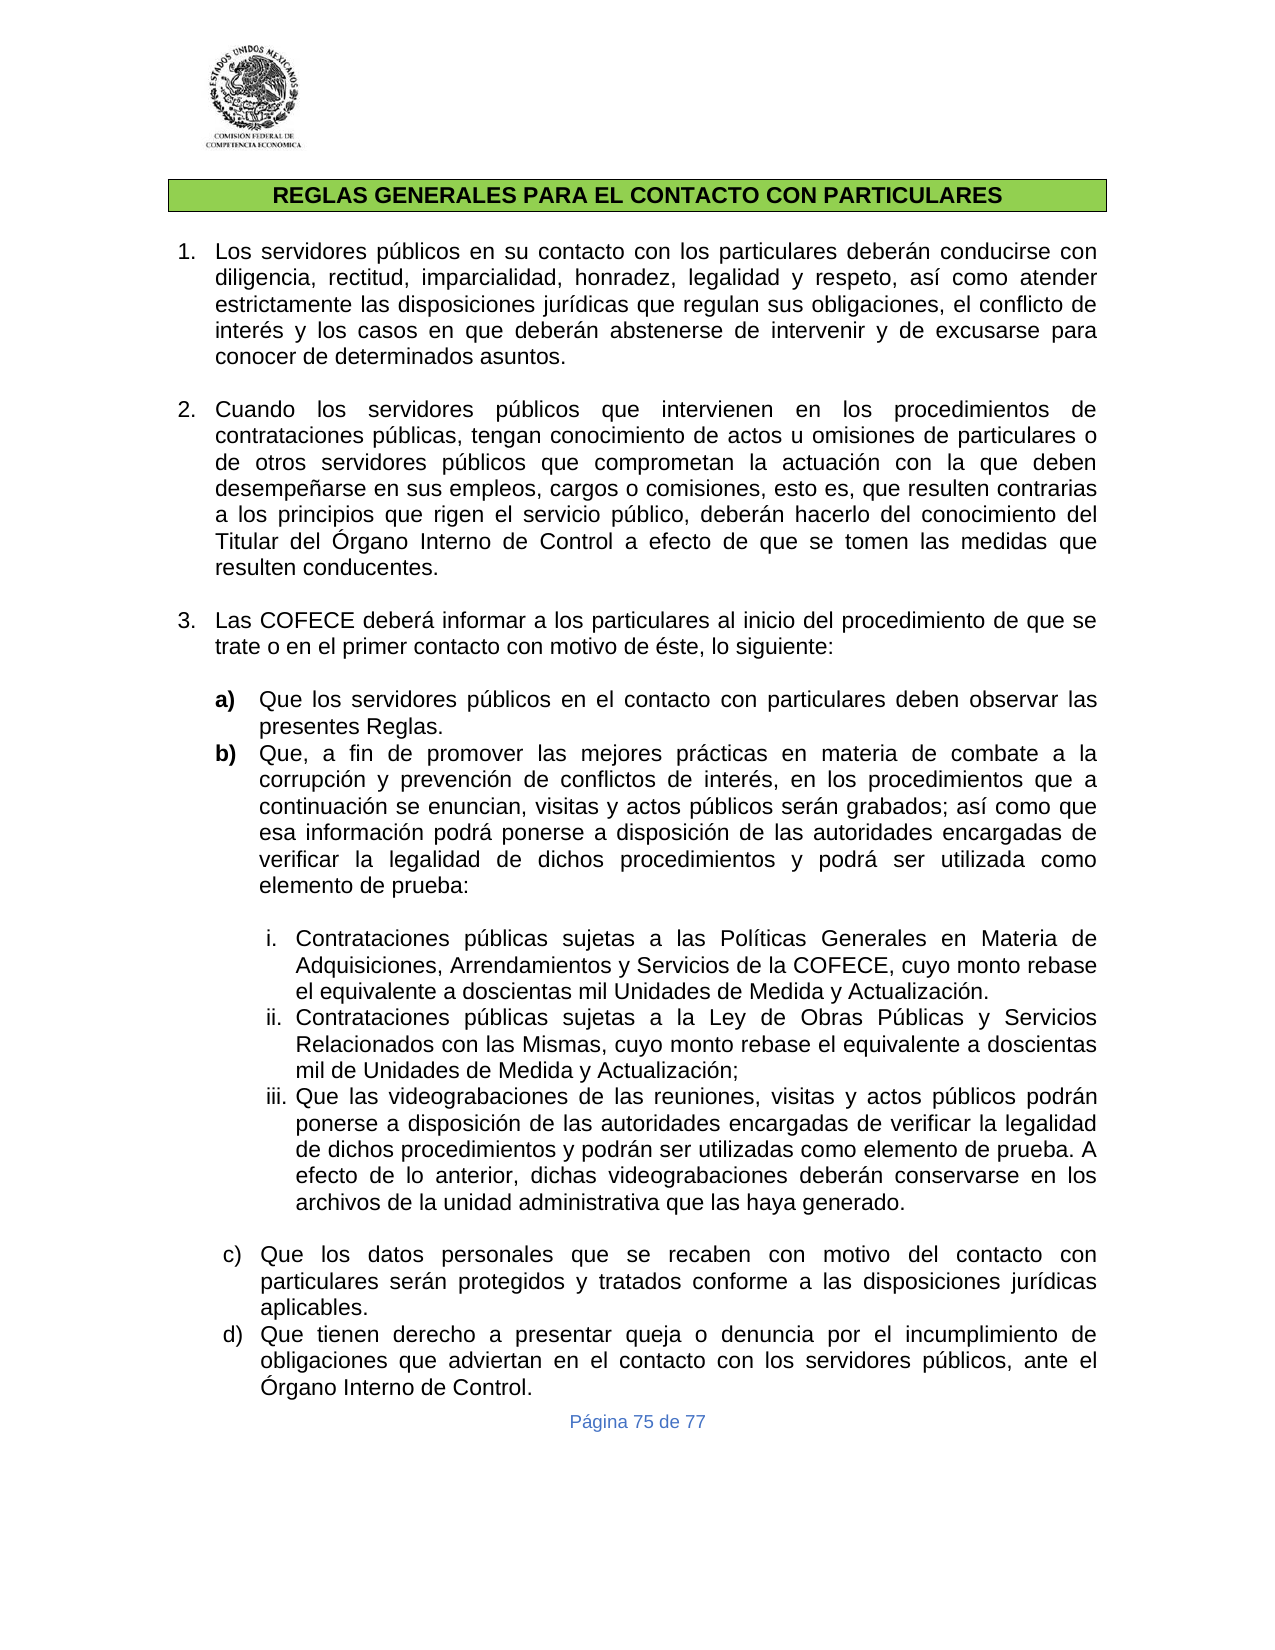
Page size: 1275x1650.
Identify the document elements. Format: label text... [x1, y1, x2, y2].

text b) Que, a fin de promover las mejores prácticas en materia de combate a la corrupción y prevención de conflictos de interés, en los procedimientos que a continuación se enuncian, visitas y actos públicos serán grabados; así como que esa información podrá ponerse a disposición de las autoridades encargadas de verificar la legalidad de dichos procedimientos y podrá ser utilizada como elemento de prueba: [215, 740, 1098, 899]
list Cuando los servidores públicos que intervienen en los procedimientos de contrataciones públicas, tengan conocimiento de actos u omisiones de particulares o de otros servidores públicos que comprometan la actuación con la que deben desempeñarse en sus empleos, cargos o comisiones, esto es, que resulten contrarias a los principios que rigen el servicio público, deberán hacerlo del conocimiento del Titular del Órgano Interno de Control a efecto de que se tomen las medidas que resulten conducentes. [177, 396, 1098, 581]
text a) Que los servidores públicos en el contacto con particulares deben observar las presentes Reglas. [215, 686, 1098, 740]
list Los servidores públicos en su contacto con los particulares deberán conducirse con diligencia, rectitud, imparcialidad, honradez, legalidad y respeto, así como atender estrictamente las disposiciones jurídicas que regulan sus obligaciones, el conflicto de interés y los casos en que deberán abstenerse de intervenir y de excusarse para conocer de determinados asuntos. [177, 238, 1098, 370]
list Las COFECE deberá informar a los particulares al inicio del procedimiento de que se trate o en el primer contacto con motivo de éste, lo siguiente: [177, 607, 1098, 659]
list Que los datos personales que se recaben con motivo del contacto con particulares serán protegidos y tratados conforme a las disposiciones jurídicas aplicables. [223, 1241, 1098, 1321]
list Contrataciones públicas sujetas a la Ley de Obras Públicas y Servicios Relacionados con las Mismas, cuyo monto rebase el equivalente a doscientas mil de Unidades de Medida y Actualización; [266, 1004, 1098, 1083]
picture [188, 45, 322, 151]
list Contrataciones públicas sujetas a las Políticas Generales en Materia de Adquisiciones, Arrendamientos y Servicios de la COFECE, cuyo monto rebase el equivalente a doscientas mil Unidades de Medida y Actualización. [266, 925, 1098, 1004]
list Que tienen derecho a presentar queja o denuncia por el incumplimiento de obligaciones que adviertan en el contacto con los servidores públicos, ante el Órgano Interno de Control. [223, 1321, 1098, 1400]
list Que las videograbaciones de las reuniones, visitas y actos públicos podrán ponerse a disposición de las autoridades encargadas de verificar la legalidad de dichos procedimientos y podrán ser utilizadas como elemento de prueba. A efecto de lo anterior, dichas videograbaciones deberán conservarse en los archivos de la unidad administrativa que las haya generado. [266, 1083, 1098, 1215]
text REGLAS GENERALES PARA EL CONTACTO CON PARTICULARES [169, 180, 1106, 211]
